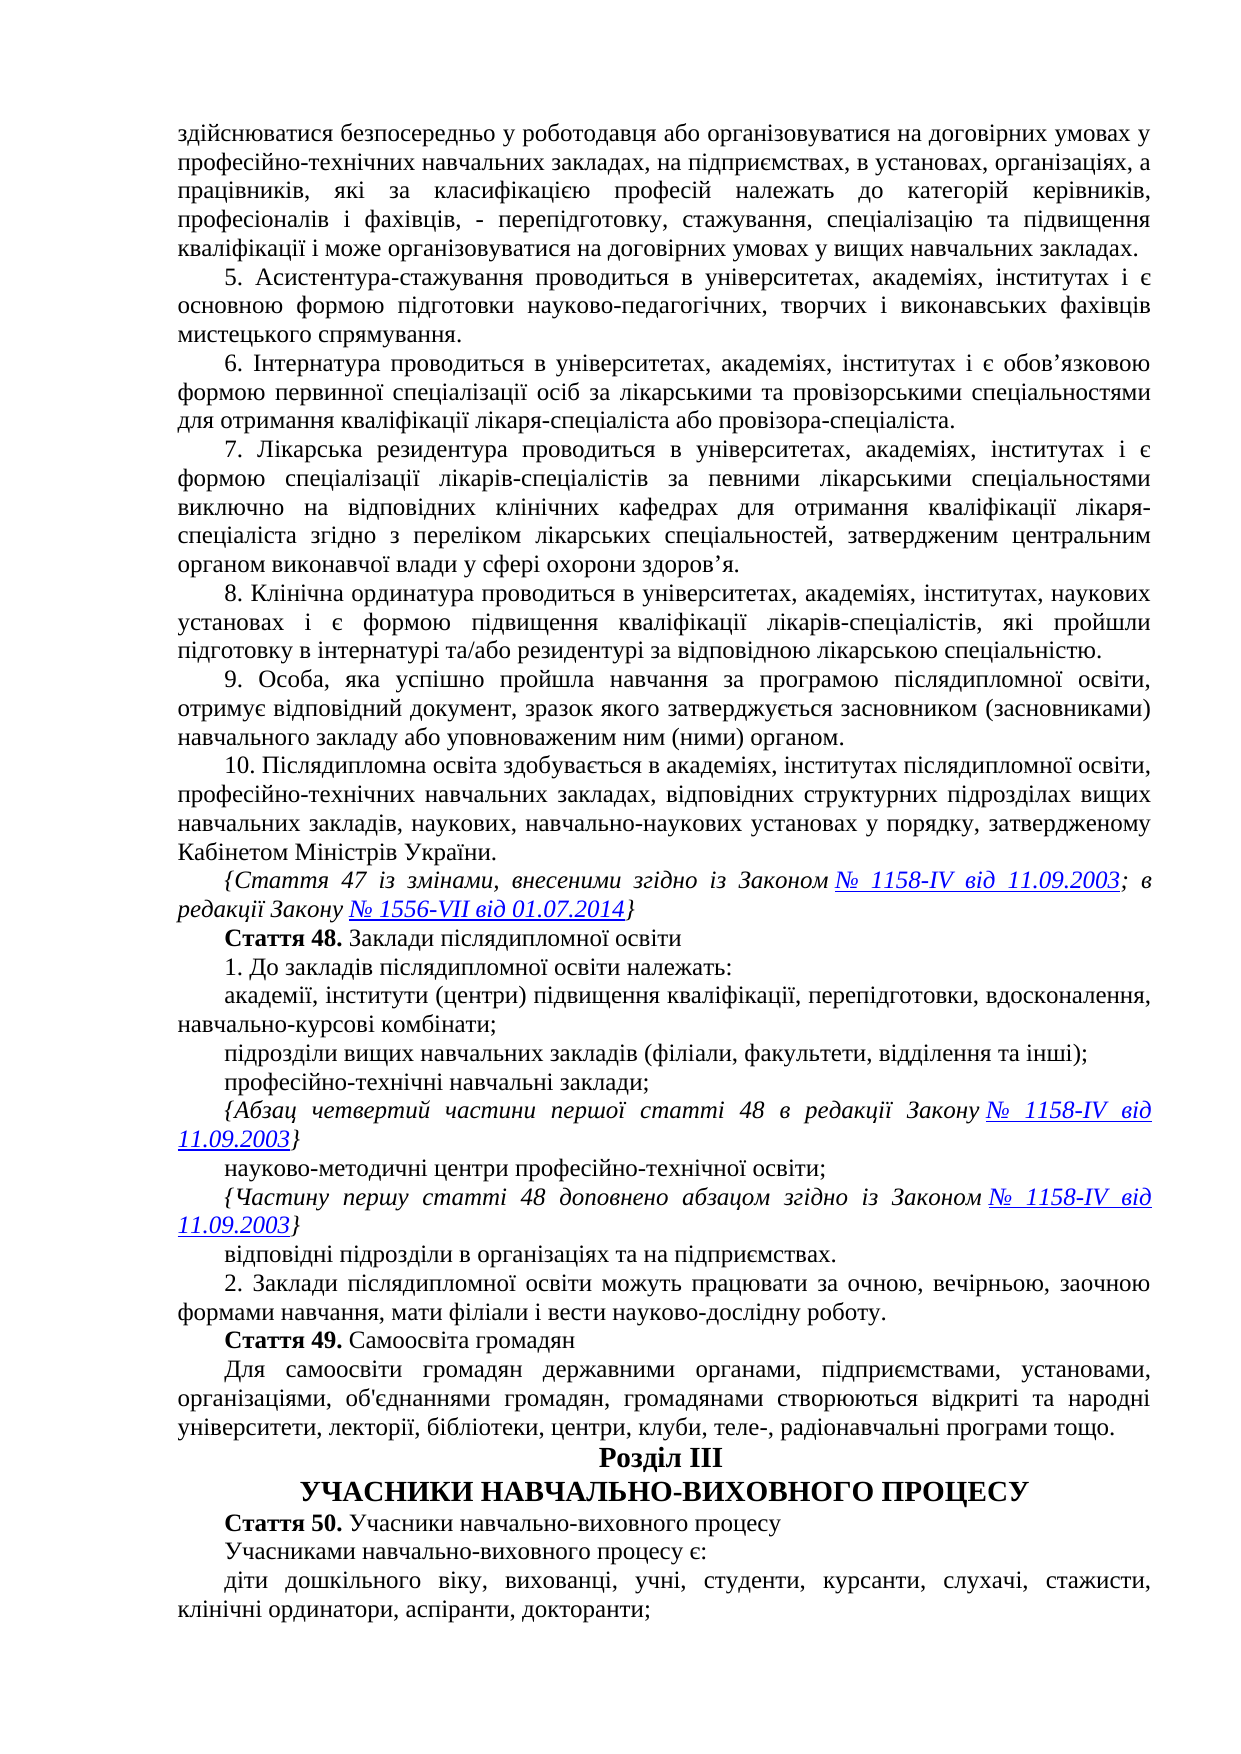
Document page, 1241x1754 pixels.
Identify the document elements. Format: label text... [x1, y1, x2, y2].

text діти дошкільного віку, вихованці, учні, студенти, курсанти, слухачі, стажисти, клінічні ординатори, аспіранти, докторанти; [177, 1565, 1152, 1623]
text {Абзац четвертий частини першої статті 48 в редакції Закону № 1158-IV від 11.09.2003} [177, 1096, 1152, 1153]
text 7. Лікарська резидентура проводиться в університетах, академіях, інститутах і є формою спеціалізації лікарів-спеціалістів за певними лікарськими спеціальностями виключно на відповідних клінічних кафедрах для отримання кваліфікації лікаря-спеціаліста згідно з переліком лікарських спеціальностей, затвердженим центральним органом виконавчої влади у сфері охорони здоров’я. [177, 434, 1152, 578]
text 10. Післядипломна освіта здобувається в академіях, інститутах післядипломної освіти, професійно-технічних навчальних закладах, відповідних структурних підрозділах вищих навчальних закладів, наукових, навчально-наукових установах у порядку, затвердженому Кабінетом Міністрів України. [177, 751, 1152, 866]
text 6. Інтернатура проводиться в університетах, академіях, інститутах і є обов’язковою формою первинної спеціалізації осіб за лікарськими та провізорськими спеціальностями для отримання кваліфікації лікаря-спеціаліста або провізора-спеціаліста. [177, 348, 1152, 434]
text {Частину першу статті 48 доповнено абзацом згідно із Законом № 1158-IV від 11.09.2003} [177, 1182, 1152, 1239]
text 2. Заклади післядипломної освіти можуть працювати за очною, вечірньою, заочною формами навчання, мати філіали і вести науково-дослідну роботу. [177, 1268, 1152, 1326]
text 8. Клінічна ординатура проводиться в університетах, академіях, інститутах, наукових установах і є формою підвищення кваліфікації лікарів-спеціалістів, які пройшли підготовку в інтернатурі та/або резидентурі за відповідною лікарською спеціальністю. [177, 578, 1152, 664]
text 5. Асистентура-стажування проводиться в університетах, академіях, інститутах і є основною формою підготовки науково-педагогічних, творчих і виконавських фахівців мистецького спрямування. [177, 262, 1152, 348]
text академії, інститути (центри) підвищення кваліфікації, перепідготовки, вдосконалення, навчально-курсові комбінати; [177, 981, 1152, 1038]
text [177, 118, 1152, 262]
text відповідні підрозділи в організаціях та на підприємствах. [177, 1239, 1152, 1268]
text Учасниками навчально-виховного процесу є: [177, 1536, 1152, 1565]
text Стаття 49. Самоосвіта громадян [177, 1326, 1152, 1354]
text науково-методичні центри професійно-технічної освіти; [177, 1153, 1152, 1182]
text Для самоосвіти громадян державними органами, підприємствами, установами, організаціями, об'єднаннями громадян, громадянами створюються відкриті та народні університети, лекторії, бібліотеки, центри, клуби, теле-, радіонавчальні програми тощо. [177, 1354, 1152, 1441]
text Розділ III УЧАСНИКИ НАВЧАЛЬНО-ВИХОВНОГО ПРОЦЕСУ [177, 1441, 1152, 1508]
text Стаття 48. Заклади післядипломної освіти [177, 923, 1152, 952]
text професійно-технічні навчальні заклади; [177, 1067, 1152, 1096]
text 9. Особа, яка успішно пройшла навчання за програмою післядипломної освіти, отримує відповідний документ, зразок якого затверджується засновником (засновниками) навчального закладу або уповноваженим ним (ними) органом. [177, 664, 1152, 751]
text 1. До закладів післядипломної освіти належать: [177, 952, 1152, 981]
text Стаття 50. Учасники навчально-виховного процесу [177, 1508, 1152, 1536]
text підрозділи вищих навчальних закладів (філіали, факультети, відділення та інші); [177, 1038, 1152, 1067]
text {Стаття 47 із змінами, внесеними згідно із Законом № 1158-IV від 11.09.2003; в редакції Закону № 1556-VII від 01.07.2014} [177, 866, 1152, 923]
